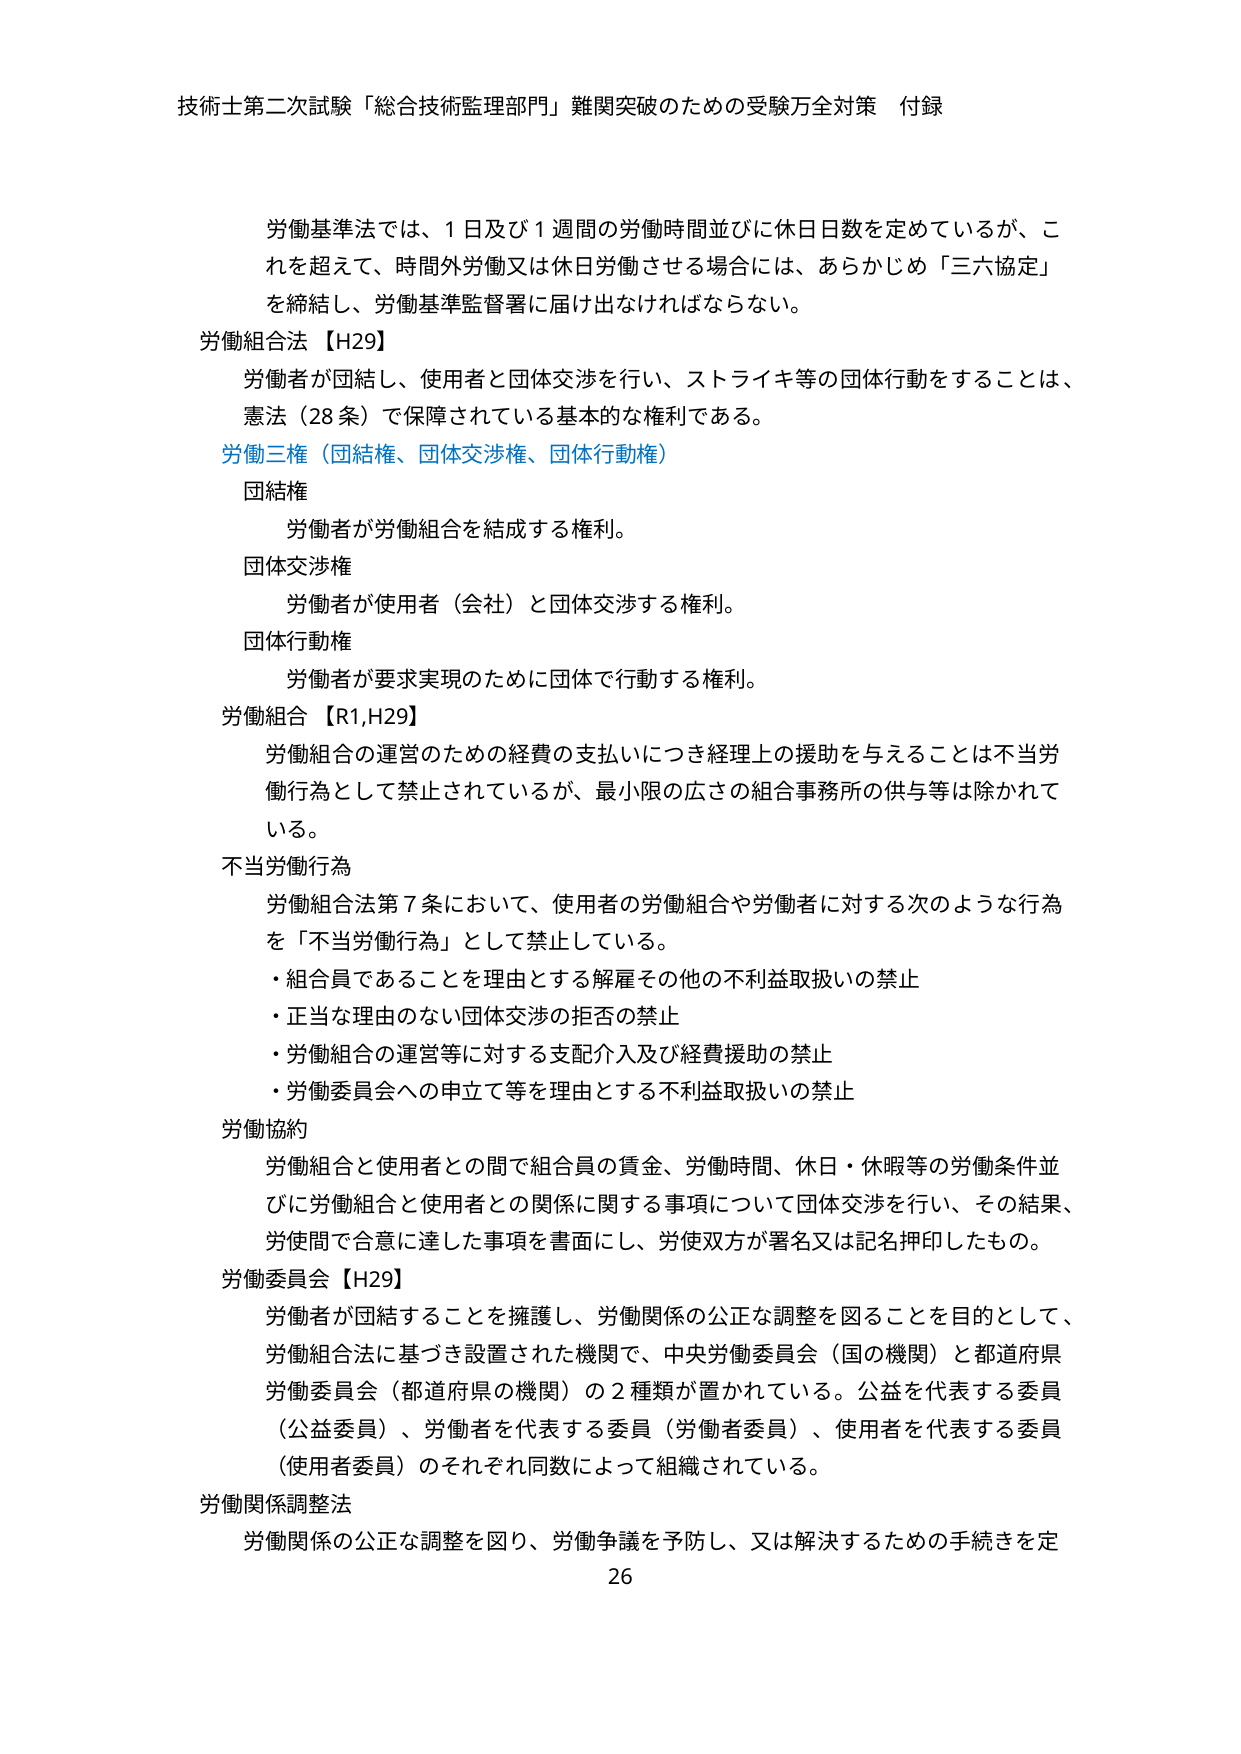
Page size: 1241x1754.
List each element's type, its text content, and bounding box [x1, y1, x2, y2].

text 労働協約 [177, 1109, 1063, 1146]
text 不当労働行為 [177, 846, 1063, 884]
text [177, 1521, 1063, 1559]
text 労働組合 【R1,H29】 [177, 696, 1063, 734]
text 労働者が要求実現のために団体で行動する権利。 [177, 659, 1063, 696]
text 労働組合の運営のための経費の支払いにつき経理上の援助を与えることは不当労働行為として禁止されているが、最小限の広さの組合事務所の供与等は除かれている。 [177, 734, 1063, 846]
text 労働者が団結することを擁護し、労働関係の公正な調整を図ることを目的として、労働組合法に基づき設置された機関で、中央労働委員会（国の機関）と都道府県労働委員会（都道府県の機関）の２種類が置かれている。公益を代表する委員（公益委員）、労働者を代表する委員（労働者委員）、使用者を代表する委員（使用者委員）のそれぞれ同数によって組織されている。 [177, 1296, 1063, 1484]
text 団結権 [177, 471, 1063, 509]
text ・労働委員会への申立て等を理由とする不利益取扱いの禁止 [177, 1071, 1063, 1109]
text 労働組合法第７条において、使用者の労働組合や労働者に対する次のような行為を「不当労働行為」として禁止している。 [177, 884, 1063, 959]
text 団体交渉権 [177, 546, 1063, 584]
text 労働組合法 【H29】 [177, 321, 1063, 359]
text 労働組合と使用者との間で組合員の賃金、労働時間、休日・休暇等の労働条件並びに労働組合と使用者との関係に関する事項について団体交渉を行い、その結果、労使間で合意に達した事項を書面にし、労使双方が署名又は記名押印したもの。 [177, 1146, 1063, 1259]
text 労働関係調整法 [177, 1484, 1063, 1521]
text ・労働組合の運営等に対する支配介入及び経費援助の禁止 [177, 1034, 1063, 1071]
text 労働者が使用者（会社）と団体交渉する権利。 [177, 584, 1063, 621]
text ・正当な理由のない団体交渉の拒否の禁止 [177, 996, 1063, 1034]
text 労働者が労働組合を結成する権利。 [177, 509, 1063, 546]
text 労働三権（団結権、団体交渉権、団体行動権） [177, 434, 1063, 471]
text 労働委員会【H29】 [177, 1259, 1063, 1296]
text 団体行動権 [177, 621, 1063, 659]
text ・組合員であることを理由とする解雇その他の不利益取扱いの禁止 [177, 959, 1063, 996]
text 労働者が団結し、使用者と団体交渉を行い、ストライキ等の団体行動をすることは、憲法（28条）で保障されている基本的な権利である。 [177, 359, 1063, 434]
text 労働基準法では、1 日及び1 週間の労働時間並びに休日日数を定めているが、これを超えて、時間外労働又は休日労働させる場合には、あらかじめ「三六協定」を締結し、労働基準監督署に届け出なければならない。 [177, 209, 1063, 321]
